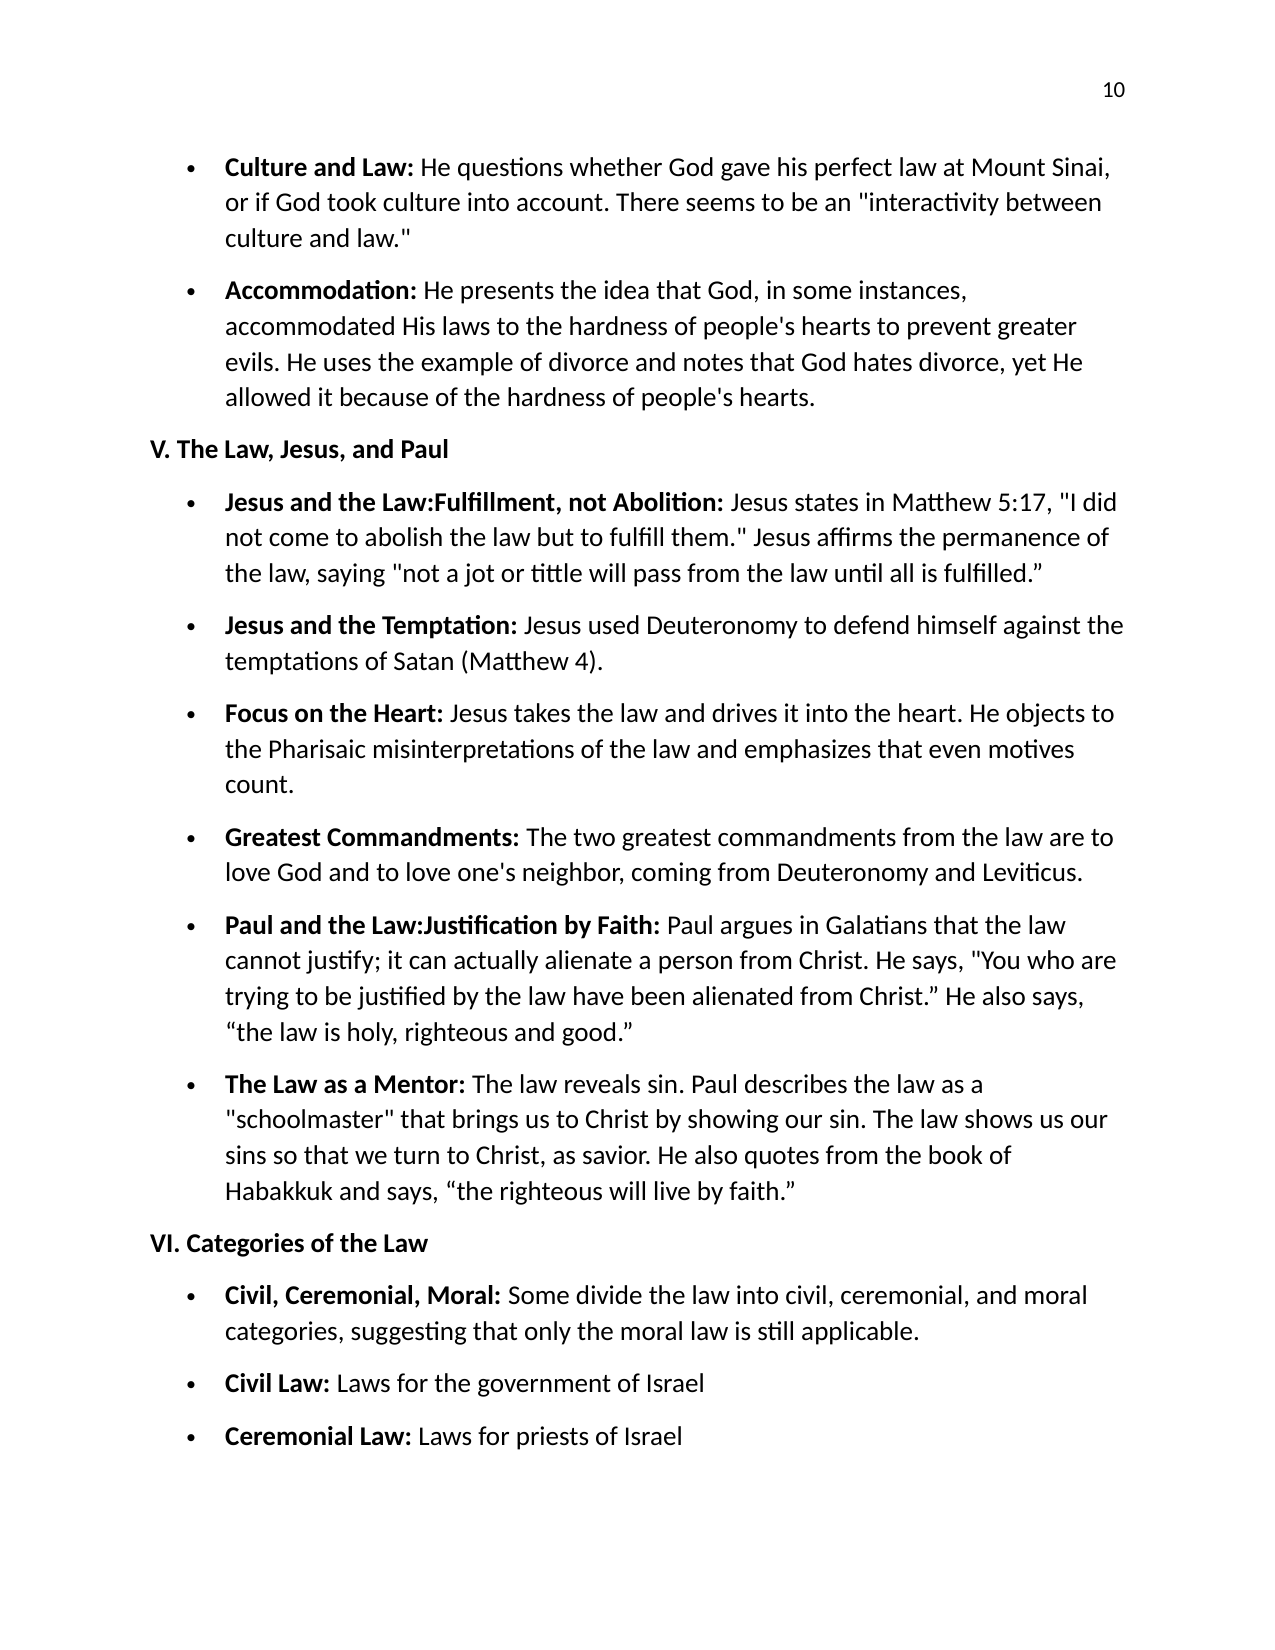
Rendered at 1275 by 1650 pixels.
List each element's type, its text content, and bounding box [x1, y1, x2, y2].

list Jesus and the Temptation: Jesus used Deuteronomy to defend himself against the temptations of Satan (Matthew 4). [187, 608, 1125, 677]
list Greatest Commandments: The two greatest commandments from the law are to love God and to love one's neighbor, coming from Deuteronomy and Leviticus. [187, 820, 1125, 889]
list Civil, Ceremonial, Moral: Some divide the law into civil, ceremonial, and moral categories, suggesting that only the moral law is still applicable. [187, 1278, 1125, 1347]
list The Law as a Mentor: The law reveals sin. Paul describes the law as a "schoolmaster" that brings us to Christ by showing our sin. The law shows us our sins so that we turn to Christ, as savior. He also quotes from the book of Habakkuk and says, “the righteous will live by faith.” [187, 1067, 1125, 1207]
list Ceremonial Law: Laws for priests of Israel [187, 1419, 1125, 1452]
list Paul and the Law:Justification by Faith: Paul argues in Galatians that the law cannot justify; it can actually alienate a person from Christ. He says, "You who are trying to be justified by the law have been alienated from Christ.” He also says, “the law is holy, righteous and good.” [187, 908, 1125, 1048]
list Civil Law: Laws for the government of Israel [187, 1366, 1125, 1399]
list Jesus and the Law:Fulfillment, not Abolition: Jesus states in Matthew 5:17, "I did not come to abolish the law but to fulfill them." Jesus affirms the permanence of the law, saying "not a jot or tittle will pass from the law until all is fulfilled.” [187, 485, 1125, 589]
text VI. Categories of the Law [150, 1226, 1125, 1259]
list Culture and Law: He questions whether God gave his perfect law at Mount Sinai, or if God took culture into account. There seems to be an "interactivity between culture and law." [187, 150, 1125, 254]
list Accommodation: He presents the idea that God, in some instances, accommodated His laws to the hardness of people's hearts to prevent greater evils. He uses the example of divorce and notes that God hates divorce, yet He allowed it because of the hardness of people's hearts. [187, 273, 1125, 413]
list Focus on the Heart: Jesus takes the law and drives it into the heart. He objects to the Pharisaic misinterpretations of the law and emphasizes that even motives count. [187, 696, 1125, 801]
text V. The Law, Jesus, and Paul [150, 433, 1125, 466]
